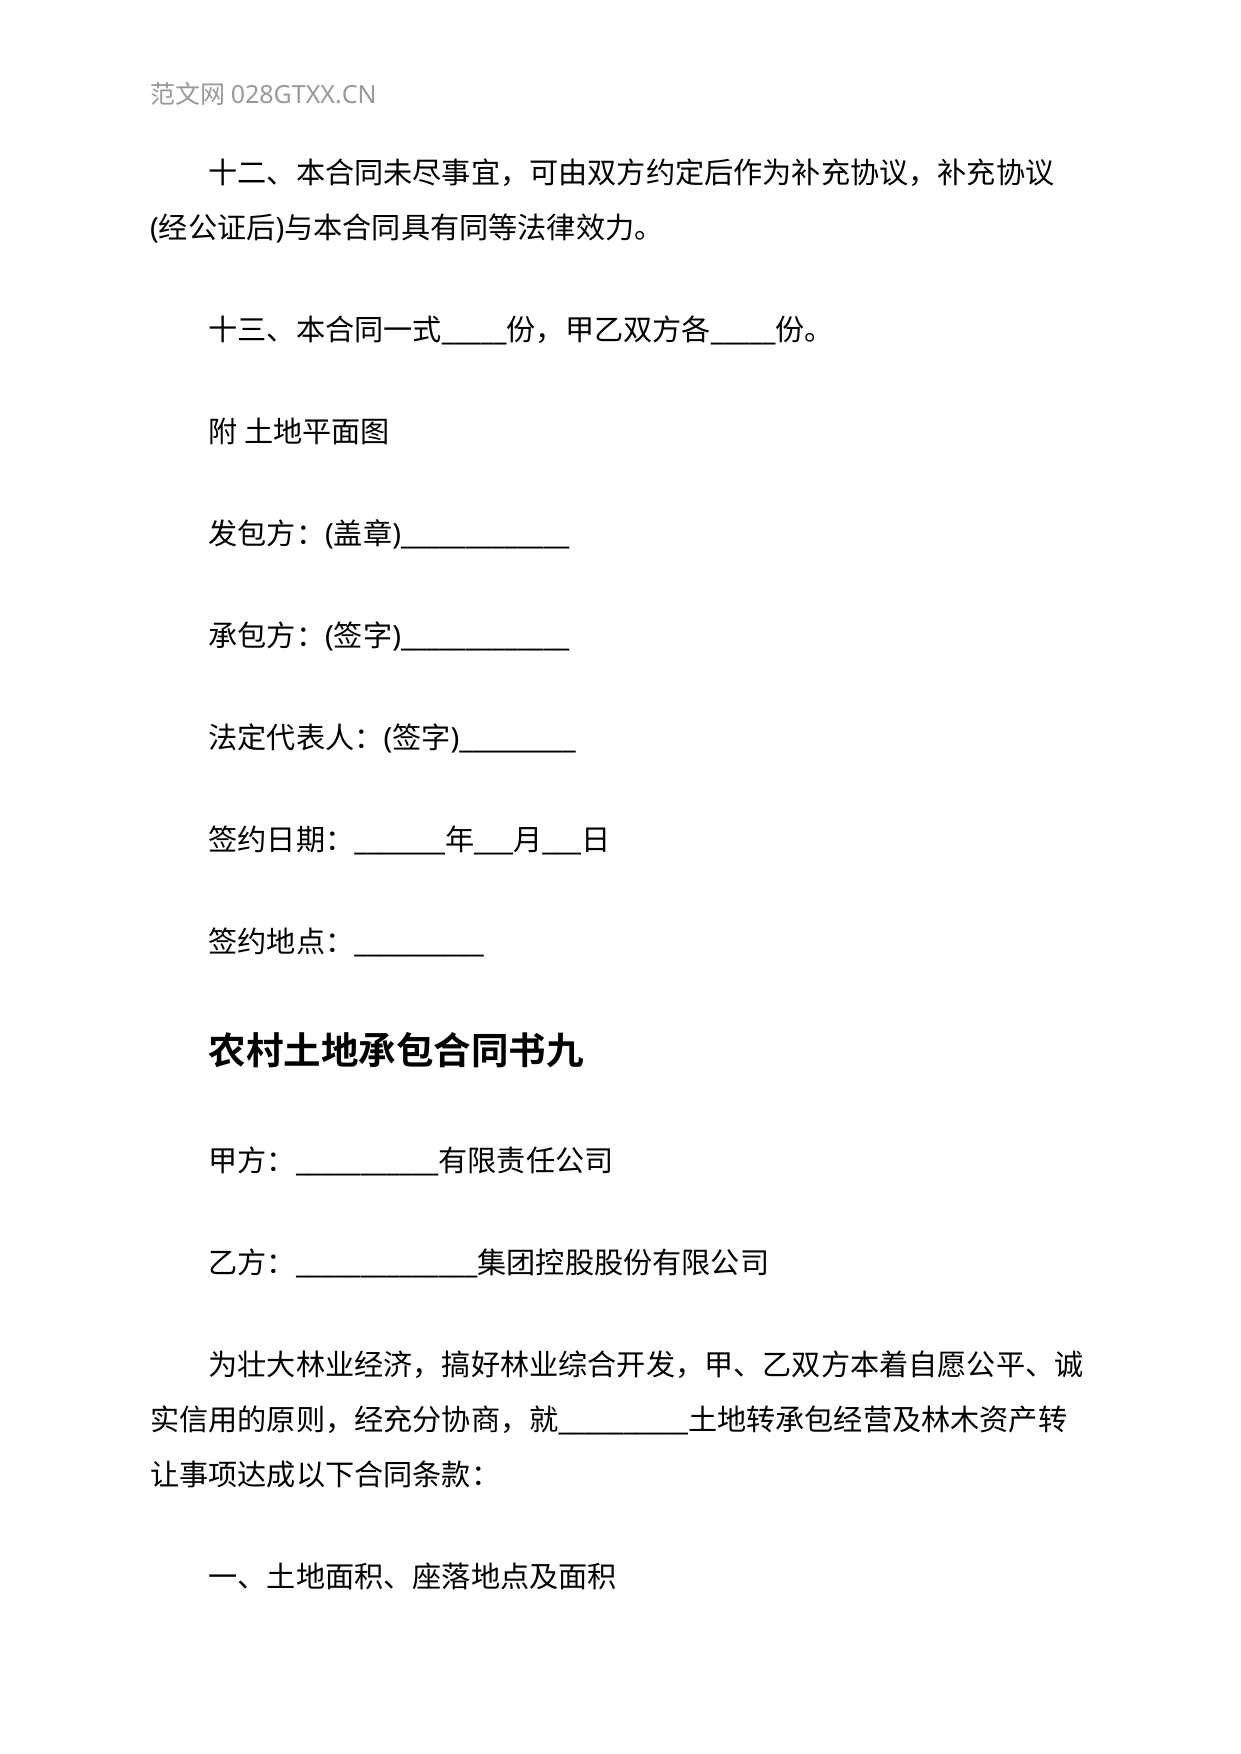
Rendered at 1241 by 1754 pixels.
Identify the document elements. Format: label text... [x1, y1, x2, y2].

text 法定代表人：(签字)_________ [150, 714, 1090, 757]
text 农村土地承包合同书九 [150, 1021, 1090, 1075]
text 附 土地平面图 [150, 409, 1090, 451]
text 签约日期：_______年___月___日 [150, 817, 1090, 859]
text 甲方：___________有限责任公司 [150, 1138, 1090, 1180]
text 十二、本合同未尽事宜，可由双方约定后作为补充协议，补充协议(经公证后)与本合同具有同等法律效力。 [150, 150, 1090, 247]
text 签约地点：__________ [150, 918, 1090, 961]
text 乙方：______________集团控股股份有限公司 [150, 1240, 1090, 1282]
text 承包方：(签字)_____________ [150, 613, 1090, 655]
text 为壮大林业经济，搞好林业综合开发，甲、乙双方本着自愿公平、诚实信用的原则，经充分协商，就__________土地转承包经营及林木资产转让事项达成以下合同条款： [150, 1342, 1090, 1494]
text 发包方：(盖章)_____________ [150, 511, 1090, 553]
text 十三、本合同一式_____份，甲乙双方各_____份。 [150, 307, 1090, 349]
text 一、土地面积、座落地点及面积 [150, 1553, 1090, 1596]
